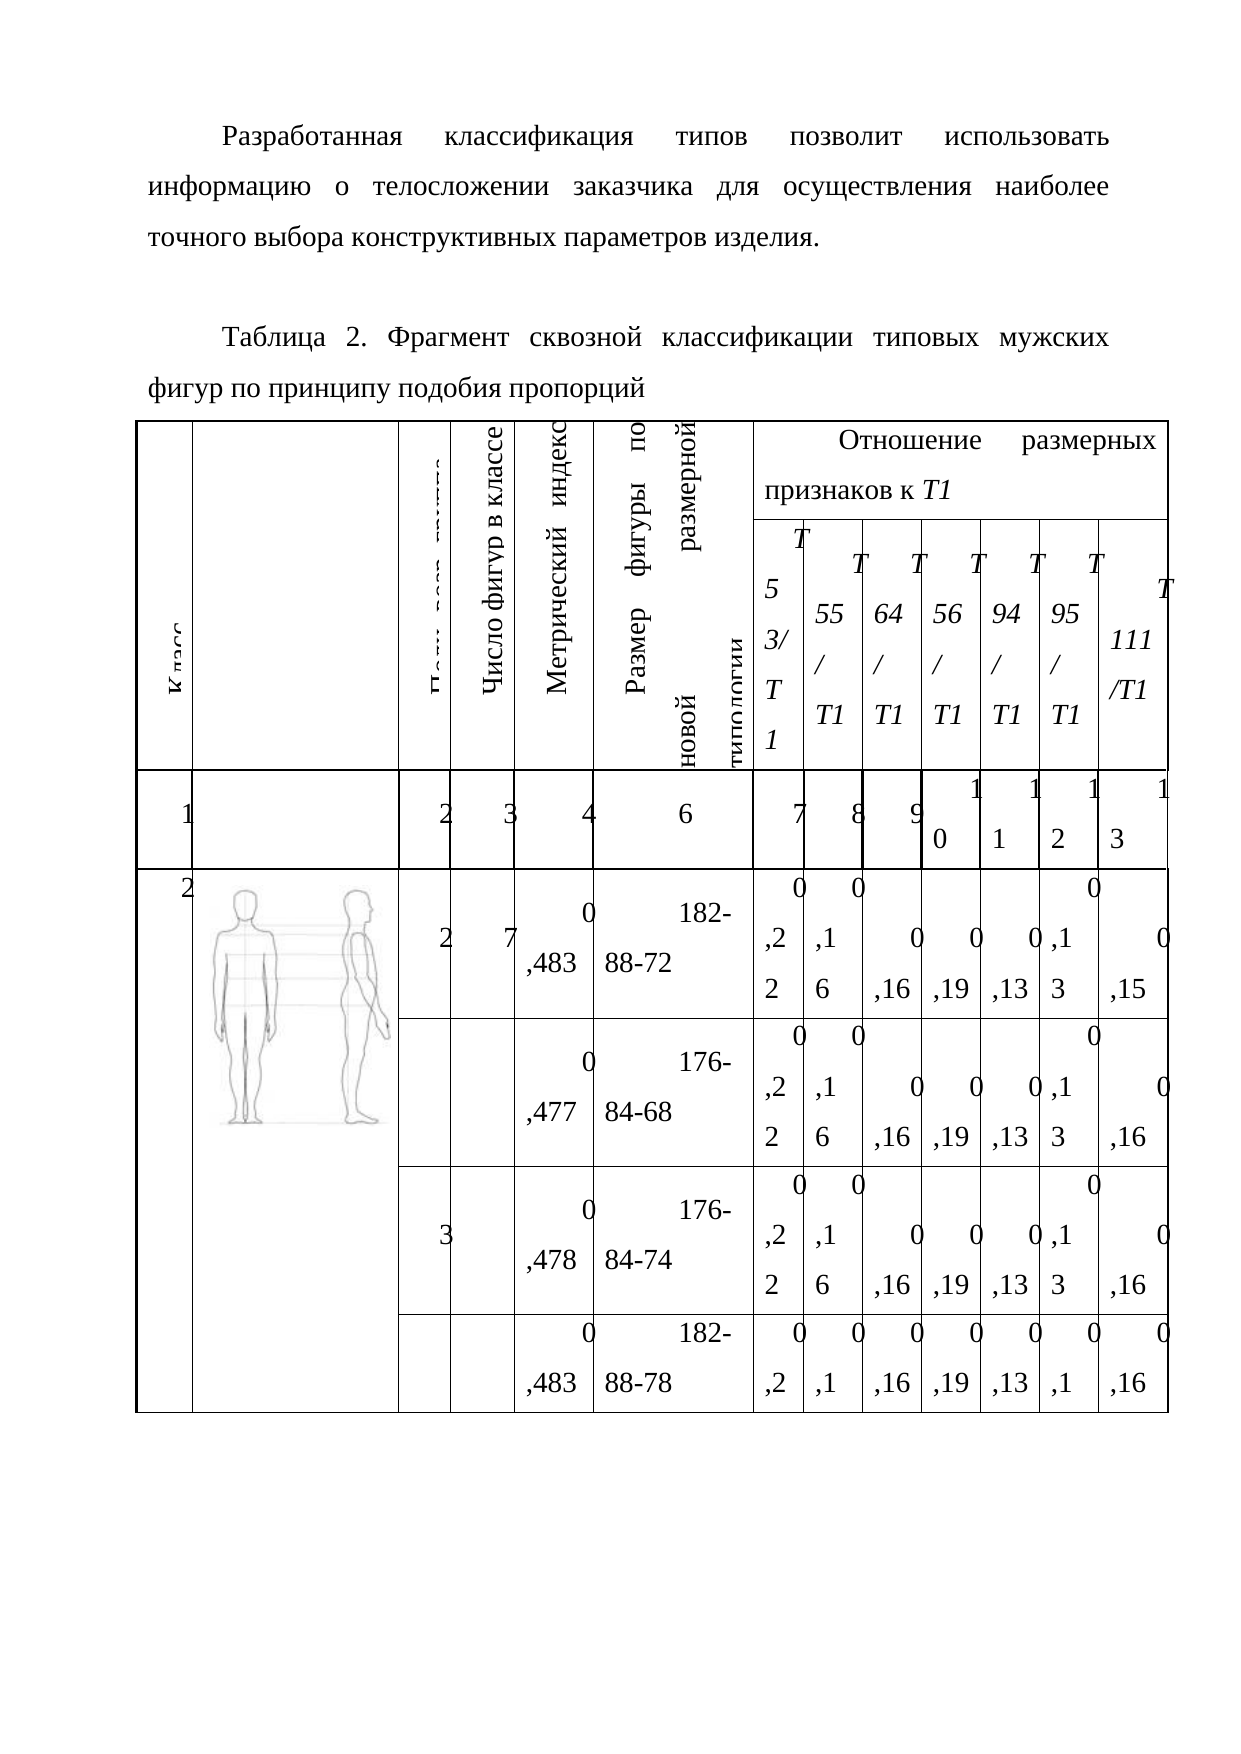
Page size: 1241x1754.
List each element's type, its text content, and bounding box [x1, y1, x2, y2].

table_cell 0,15 [1099, 868, 1167, 1017]
table_cell 0,483 [515, 870, 593, 1017]
table_cell 176-84-68 [594, 1019, 753, 1166]
table_cell 0,22 [754, 1315, 803, 1412]
table_cell Т94/Т1 [981, 520, 1039, 769]
table_cell 4 [515, 771, 592, 868]
table_cell 0,19 [922, 1167, 980, 1314]
table_cell [451, 1019, 514, 1166]
table_cell 0,19 [922, 1315, 980, 1412]
table_cell 11 [981, 771, 1038, 868]
table_cell 0,16 [804, 1167, 862, 1314]
table_cell 0,16 [863, 1167, 921, 1314]
table_cell 9 [864, 771, 920, 868]
table_cell 0,13 [981, 1315, 1039, 1412]
table_header Размер фигуры по новой размерной типологии [594, 422, 753, 769]
table_cell 0,16 [863, 1315, 921, 1412]
table_cell Т111/Т1 [1099, 520, 1167, 769]
table_cell 13 [1099, 769, 1167, 868]
table_cell 3 [399, 1167, 450, 1314]
table_header Метрический индекс (Т16/Т1),см [515, 422, 593, 769]
table_cell [451, 1167, 514, 1314]
table_cell 0,19 [922, 870, 980, 1017]
table_cell 0,13 [1040, 870, 1098, 1017]
table_cell 0,13 [981, 1167, 1039, 1314]
table_cell 7 [451, 870, 514, 1017]
table_cell 0,22 [754, 1019, 803, 1166]
table_cell 176-84-74 [594, 1167, 753, 1314]
table_cell Т95/Т1 [1040, 520, 1098, 769]
table_cell 6 [594, 771, 752, 868]
text Разработанная классификация типов позволит использовать информацию о телосложении заказчика для осуществления наиболее точного выбора конструктивных параметров изделия. [148, 118, 1110, 252]
table_cell 0,22 [754, 870, 803, 1017]
table_header Отношение размерных признаков к Т1 [754, 422, 1167, 519]
table_cell 12 [1040, 771, 1097, 868]
table_cell 2 [138, 870, 192, 1412]
text Таблица 2. Фрагмент сквозной классификации типовых мужских фигур по принципу подобия пропорций [148, 319, 1110, 403]
table_cell 0,16 [863, 870, 921, 1017]
table_cell 7 [754, 771, 803, 868]
table_header Полн.-возр. группа [399, 422, 450, 769]
table_cell 0,13 [1040, 1315, 1098, 1412]
table_cell [399, 1019, 450, 1166]
table_cell 0,16 [863, 1019, 921, 1166]
table_cell [399, 1315, 450, 1412]
table_cell 0,13 [981, 870, 1039, 1017]
table_cell 1 [138, 771, 191, 868]
table_cell Т64/Т1 [863, 520, 921, 769]
table_cell [451, 1315, 514, 1412]
table_header [193, 422, 398, 769]
table_cell 3 [451, 771, 513, 868]
table_cell 0,16 [1099, 1315, 1167, 1412]
table_cell 10 [923, 771, 979, 868]
table_cell 0,13 [1040, 1019, 1098, 1166]
table_cell 0,483 [515, 1315, 593, 1412]
table_cell Т56/Т1 [922, 520, 980, 769]
table_cell [193, 870, 398, 1412]
table_cell [193, 771, 398, 868]
table_cell 8 [805, 771, 861, 868]
table_cell Т55/Т1 [804, 520, 862, 769]
table_cell 0,13 [1040, 1167, 1098, 1314]
table_header Класс [138, 422, 192, 769]
table_cell 0,13 [981, 1019, 1039, 1166]
table_cell 0,19 [922, 1019, 980, 1166]
table_cell 0,22 [754, 1167, 803, 1314]
table_cell 2 [399, 870, 450, 1017]
table_cell 0,16 [804, 1315, 862, 1412]
table_cell 2 [400, 771, 449, 868]
table_cell 0,477 [515, 1019, 593, 1166]
picture [209, 885, 391, 1128]
table_cell Т53/Т1 [754, 520, 803, 769]
table_cell 0,16 [1099, 1167, 1167, 1314]
table_cell 182-88-72 [594, 870, 753, 1017]
table_cell 0,16 [804, 870, 862, 1017]
table_cell 0,478 [515, 1167, 593, 1314]
table_header Число фигур в классе [451, 422, 514, 769]
table_cell 0,16 [804, 1019, 862, 1166]
table_cell 0,16 [1099, 1019, 1167, 1166]
table_cell 182-88-78 [594, 1315, 753, 1412]
